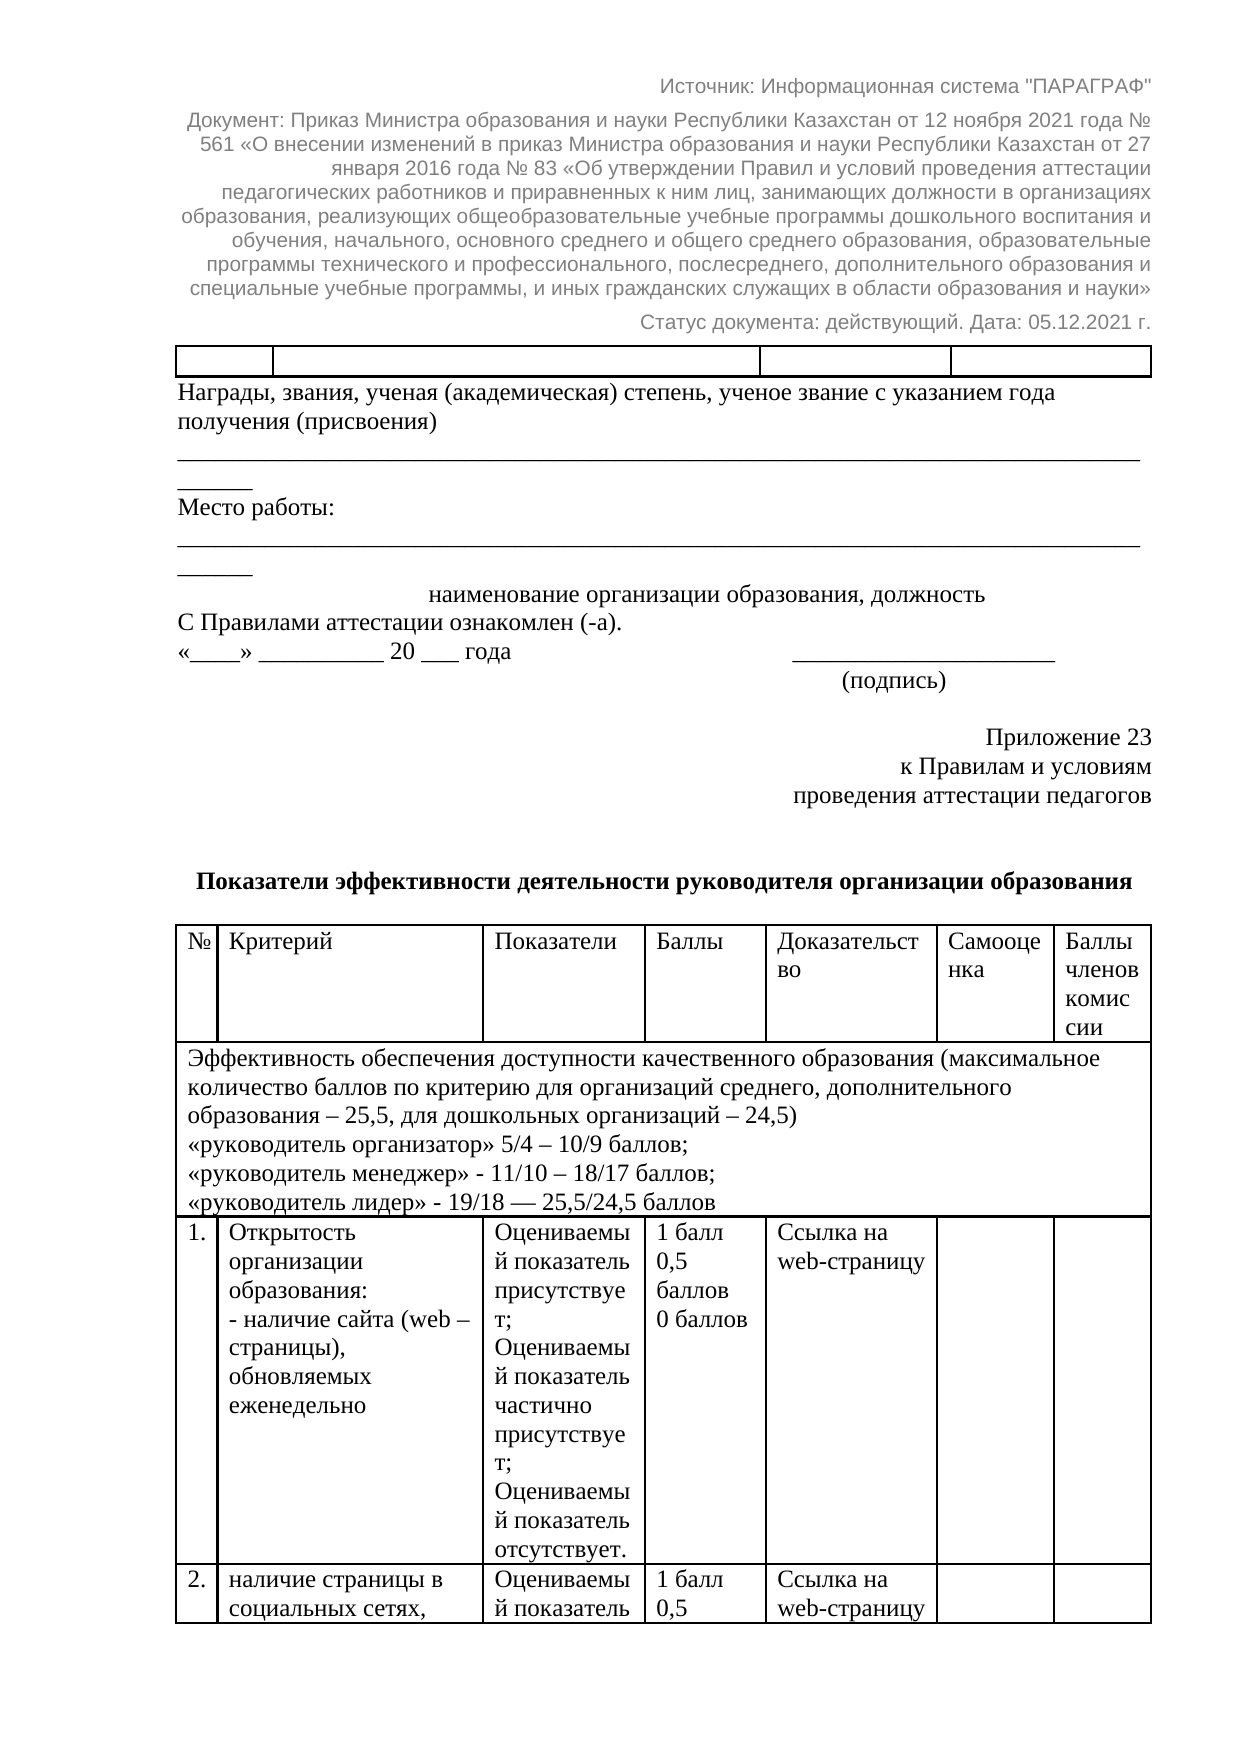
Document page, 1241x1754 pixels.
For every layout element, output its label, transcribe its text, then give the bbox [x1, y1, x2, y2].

text (подпись) [177, 665, 1152, 694]
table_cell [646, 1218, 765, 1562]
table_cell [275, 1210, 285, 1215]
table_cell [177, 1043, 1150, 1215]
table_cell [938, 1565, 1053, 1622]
text Приложение 23 [177, 722, 1152, 751]
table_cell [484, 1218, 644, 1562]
text к Правилам и условиям [177, 751, 1152, 780]
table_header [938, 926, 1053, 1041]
text Место работы: [177, 492, 1152, 521]
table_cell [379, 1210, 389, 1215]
text ___________________________________________________________________________________ [177, 521, 1152, 579]
text С Правилами аттестации ознакомлен (-а). [177, 607, 1152, 636]
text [177, 435, 1152, 492]
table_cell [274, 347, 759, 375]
text наименование организации образования, должность [177, 579, 1152, 607]
text Награды, звания, ученая (академическая) степень, ученое звание с указанием года получения (присвоения) [177, 378, 1152, 435]
text проведения аттестации педагогов [177, 780, 1152, 809]
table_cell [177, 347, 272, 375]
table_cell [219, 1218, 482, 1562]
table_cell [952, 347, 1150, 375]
text Показатели эффективности деятельности руководителя организации образования [177, 866, 1152, 895]
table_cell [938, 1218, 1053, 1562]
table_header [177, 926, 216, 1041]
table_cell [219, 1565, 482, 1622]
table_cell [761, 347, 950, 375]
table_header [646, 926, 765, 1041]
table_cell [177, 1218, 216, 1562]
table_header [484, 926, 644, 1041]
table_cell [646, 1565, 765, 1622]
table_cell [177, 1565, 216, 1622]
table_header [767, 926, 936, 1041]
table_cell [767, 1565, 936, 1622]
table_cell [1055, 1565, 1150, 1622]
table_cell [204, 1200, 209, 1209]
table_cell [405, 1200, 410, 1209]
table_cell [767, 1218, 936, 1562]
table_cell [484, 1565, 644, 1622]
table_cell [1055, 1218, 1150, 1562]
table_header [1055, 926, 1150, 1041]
text «____» __________ 20 ___ года _____________________ [177, 636, 1152, 665]
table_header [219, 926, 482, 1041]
